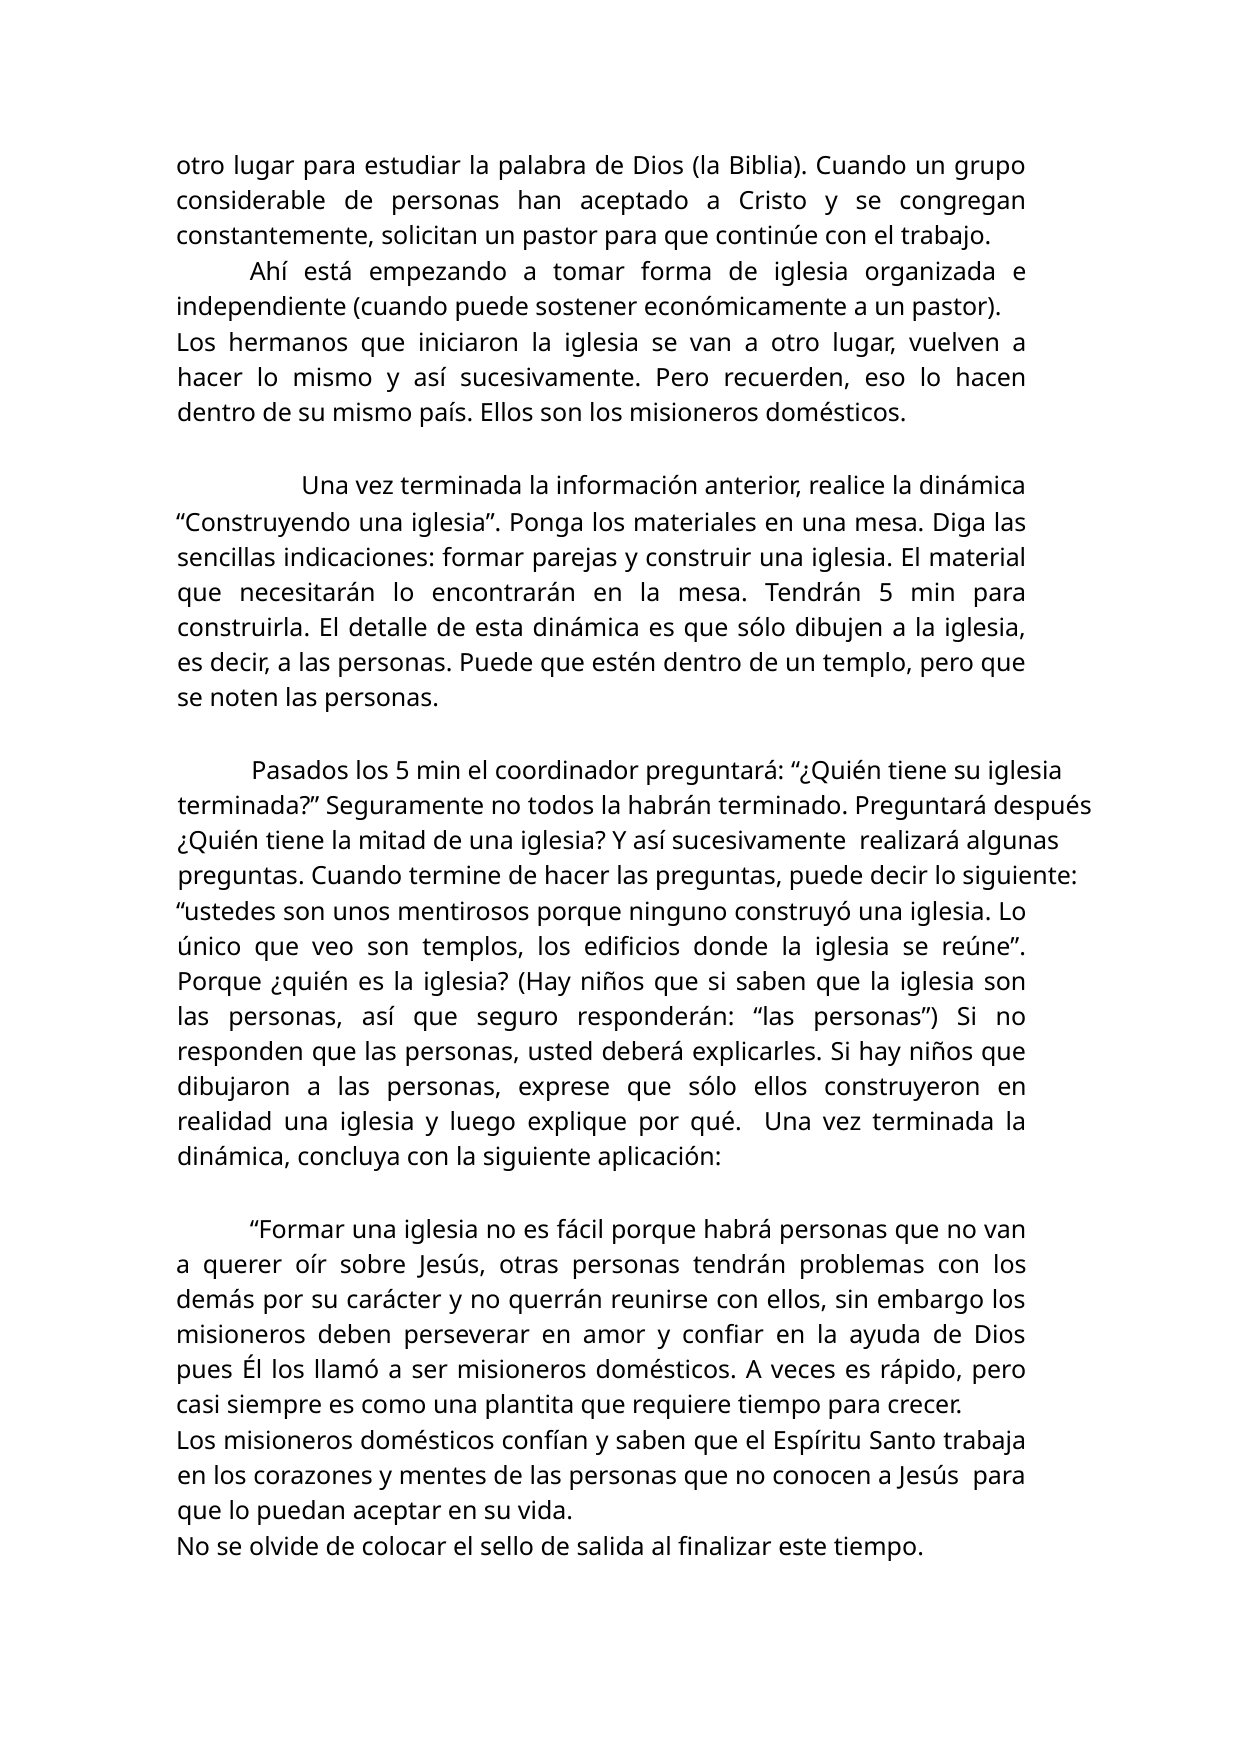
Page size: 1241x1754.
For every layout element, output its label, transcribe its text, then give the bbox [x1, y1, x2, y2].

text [176, 147, 1027, 252]
text “ustedes son unos mentirosos porque ninguno construyó una iglesia. Lo único que veo son templos, los edificios donde la iglesia se reúne”. Porque ¿quién es la iglesia? (Hay niños que si saben que la iglesia son las personas, así que seguro responderán: “las personas”) Si no responden que las personas, usted deberá explicarles. Si hay niños que dibujaron a las personas, exprese que sólo ellos construyeron en realidad una iglesia y luego explique por qué. Una vez terminada la dinámica, concluya con la siguiente aplicación: [176, 893, 1027, 1172]
text Los hermanos que iniciaron la iglesia se van a otro lugar, vuelven a hacer lo mismo y así sucesivamente. Pero recuerden, eso lo hacen dentro de su mismo país. Ellos son los misioneros domésticos. [176, 325, 1027, 429]
text No se olvide de colocar el sello de salida al finalizar este tiempo. [176, 1529, 1027, 1563]
text “Construyendo una iglesia”. Ponga los materiales en una mesa. Diga las sencillas indicaciones: formar parejas y construir una iglesia. El material que necesitarán lo encontrarán en la mesa. Tendrán 5 min para construirla. El detalle de esta dinámica es que sólo dibujen a la iglesia, es decir, a las personas. Puede que estén dentro de un templo, pero que se noten las personas. [176, 505, 1027, 714]
text Pasados los 5 min el coordinador preguntará: “¿Quién tiene su iglesia terminada?” Seguramente no todos la habrán terminado. Preguntará después ¿Quién tiene la mitad de una iglesia? Y así sucesivamente realizará algunas preguntas. Cuando termine de hacer las preguntas, puede decir lo siguiente: [177, 753, 1114, 892]
text Una vez terminada la información anterior, realice la dinámica [125, 468, 1026, 502]
text “Formar una iglesia no es fácil porque habrá personas que no van a querer oír sobre Jesús, otras personas tendrán problemas con los demás por su carácter y no querrán reunirse con ellos, sin embargo los misioneros deben perseverar en amor y confiar en la ayuda de Dios pues Él los llamó a ser misioneros domésticos. A veces es rápido, pero casi siempre es como una plantita que requiere tiempo para crecer. [176, 1211, 1027, 1420]
text Los misioneros domésticos confían y saben que el Espíritu Santo trabaja en los corazones y mentes de las personas que no conocen a Jesús para que lo puedan aceptar en su vida. [176, 1423, 1027, 1527]
text Ahí está empezando a tomar forma de iglesia organizada e independiente (cuando puede sostener económicamente a un pastor). [176, 254, 1027, 323]
